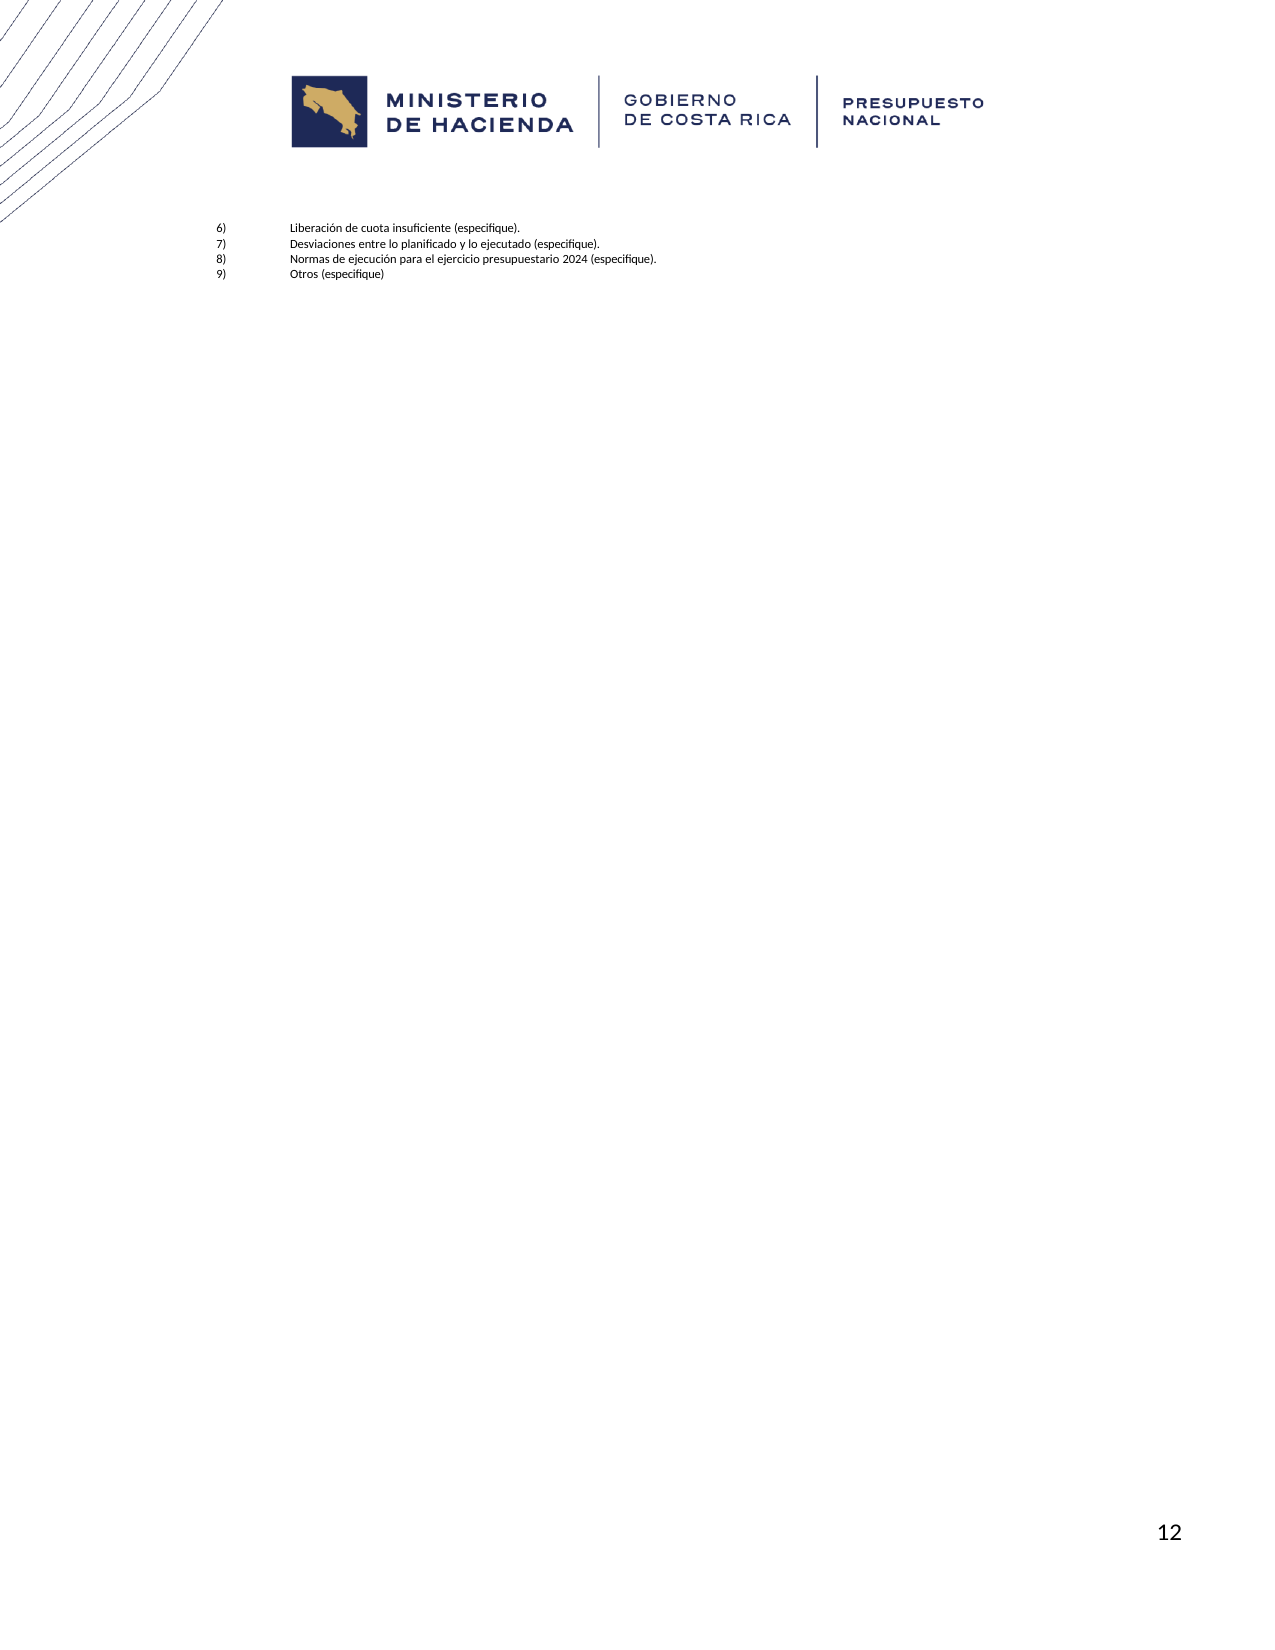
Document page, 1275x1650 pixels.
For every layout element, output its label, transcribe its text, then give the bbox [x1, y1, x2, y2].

picture [0, 0, 224, 223]
list Otros (especifique) [216, 267, 1200, 282]
picture [291, 75, 984, 148]
list Liberación de cuota insuficiente (especifique). [216, 221, 1200, 236]
list Desviaciones entre lo planificado y lo ejecutado (especifique). [216, 237, 1200, 252]
list Normas de ejecución para el ejercicio presupuestario 2024 (especifique). [216, 252, 1200, 267]
